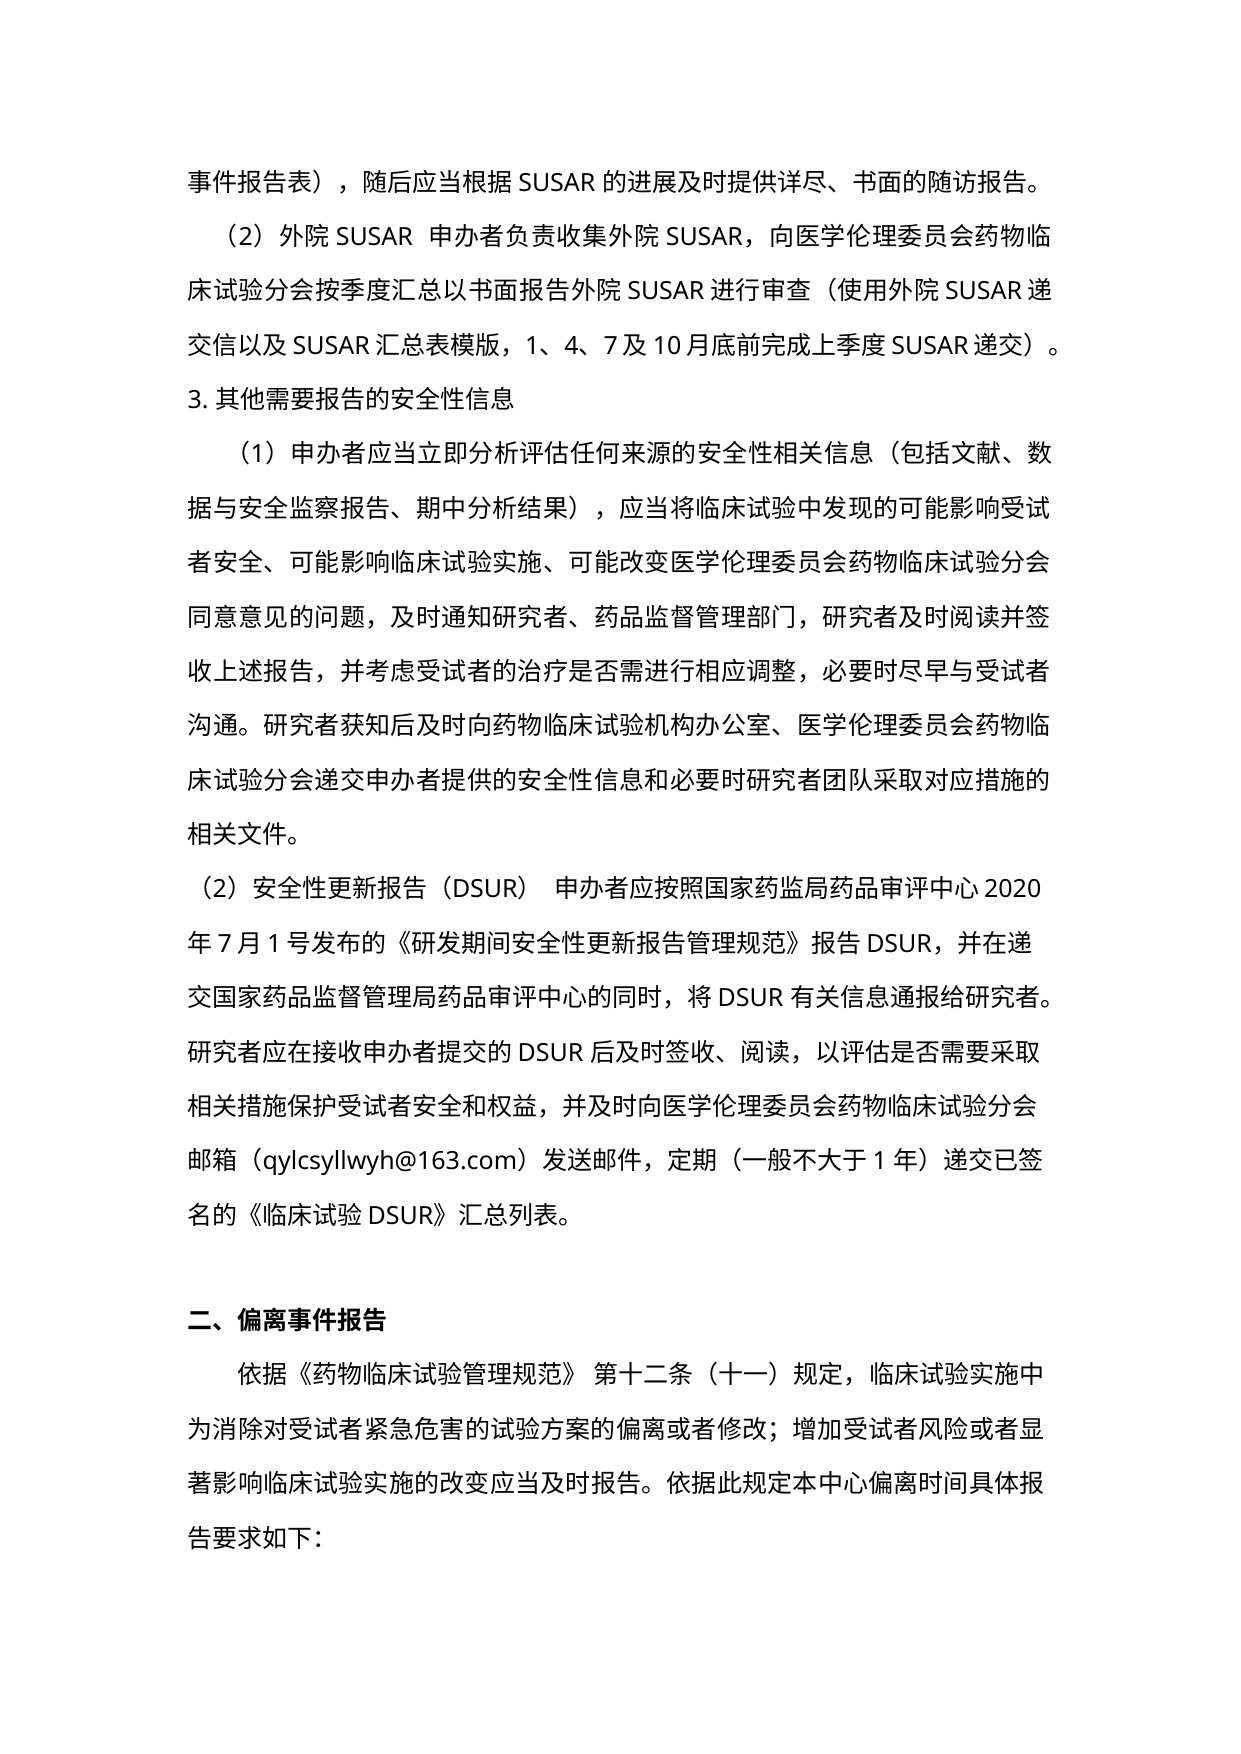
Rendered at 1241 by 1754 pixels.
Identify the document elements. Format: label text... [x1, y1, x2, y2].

text 依据《药物临床试验管理规范》 第十二条（十一）规定，临床试验实施中为消除对受试者紧急危害的试验方案的偏离或者修改；增加受试者风险或者显著影响临床试验实施的改变应当及时报告。依据此规定本中心偏离时间具体报告要求如下： [187, 1355, 1045, 1554]
text （2）外院SUSAR 申办者负责收集外院SUSAR，向医学伦理委员会药物临床试验分会按季度汇总以书面报告外院SUSAR进行审查（使用外院SUSAR递交信以及SUSAR汇总表模版，1、4、7及10月底前完成上季度SUSAR递交）。 [187, 216, 1053, 361]
text （1）申办者应当立即分析评估任何来源的安全性相关信息（包括文献、数据与安全监察报告、期中分析结果），应当将临床试验中发现的可能影响受试者安全、可能影响临床试验实施、可能改变医学伦理委员会药物临床试验分会同意意见的问题，及时通知研究者、药品监督管理部门，研究者及时阅读并签收上述报告，并考虑受试者的治疗是否需进行相应调整，必要时尽早与受试者沟通。研究者获知后及时向药物临床试验机构办公室、医学伦理委员会药物临床试验分会递交申办者提供的安全性信息和必要时研究者团队采取对应措施的相关文件。 [187, 434, 1053, 851]
text 3. 其他需要报告的安全性信息 [187, 379, 1053, 416]
text （2）安全性更新报告（DSUR） 申办者应按照国家药监局药品审评中心2020年7月1号发布的《研发期间安全性更新报告管理规范》报告DSUR，并在递交国家药品监督管理局药品审评中心的同时，将DSUR 有关信息通报给研究者。研究者应在接收申办者提交的DSUR 后及时签收、阅读，以评估是否需要采取相关措施保护受试者安全和权益，并及时向医学伦理委员会药物临床试验分会邮箱（qylcsyllwyh@163.com）发送邮件，定期（一般不大于1 年）递交已签名的《临床试验DSUR》汇总列表。 [187, 869, 1053, 1231]
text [187, 162, 1053, 198]
text 二、偏离事件报告 [187, 1301, 1045, 1337]
